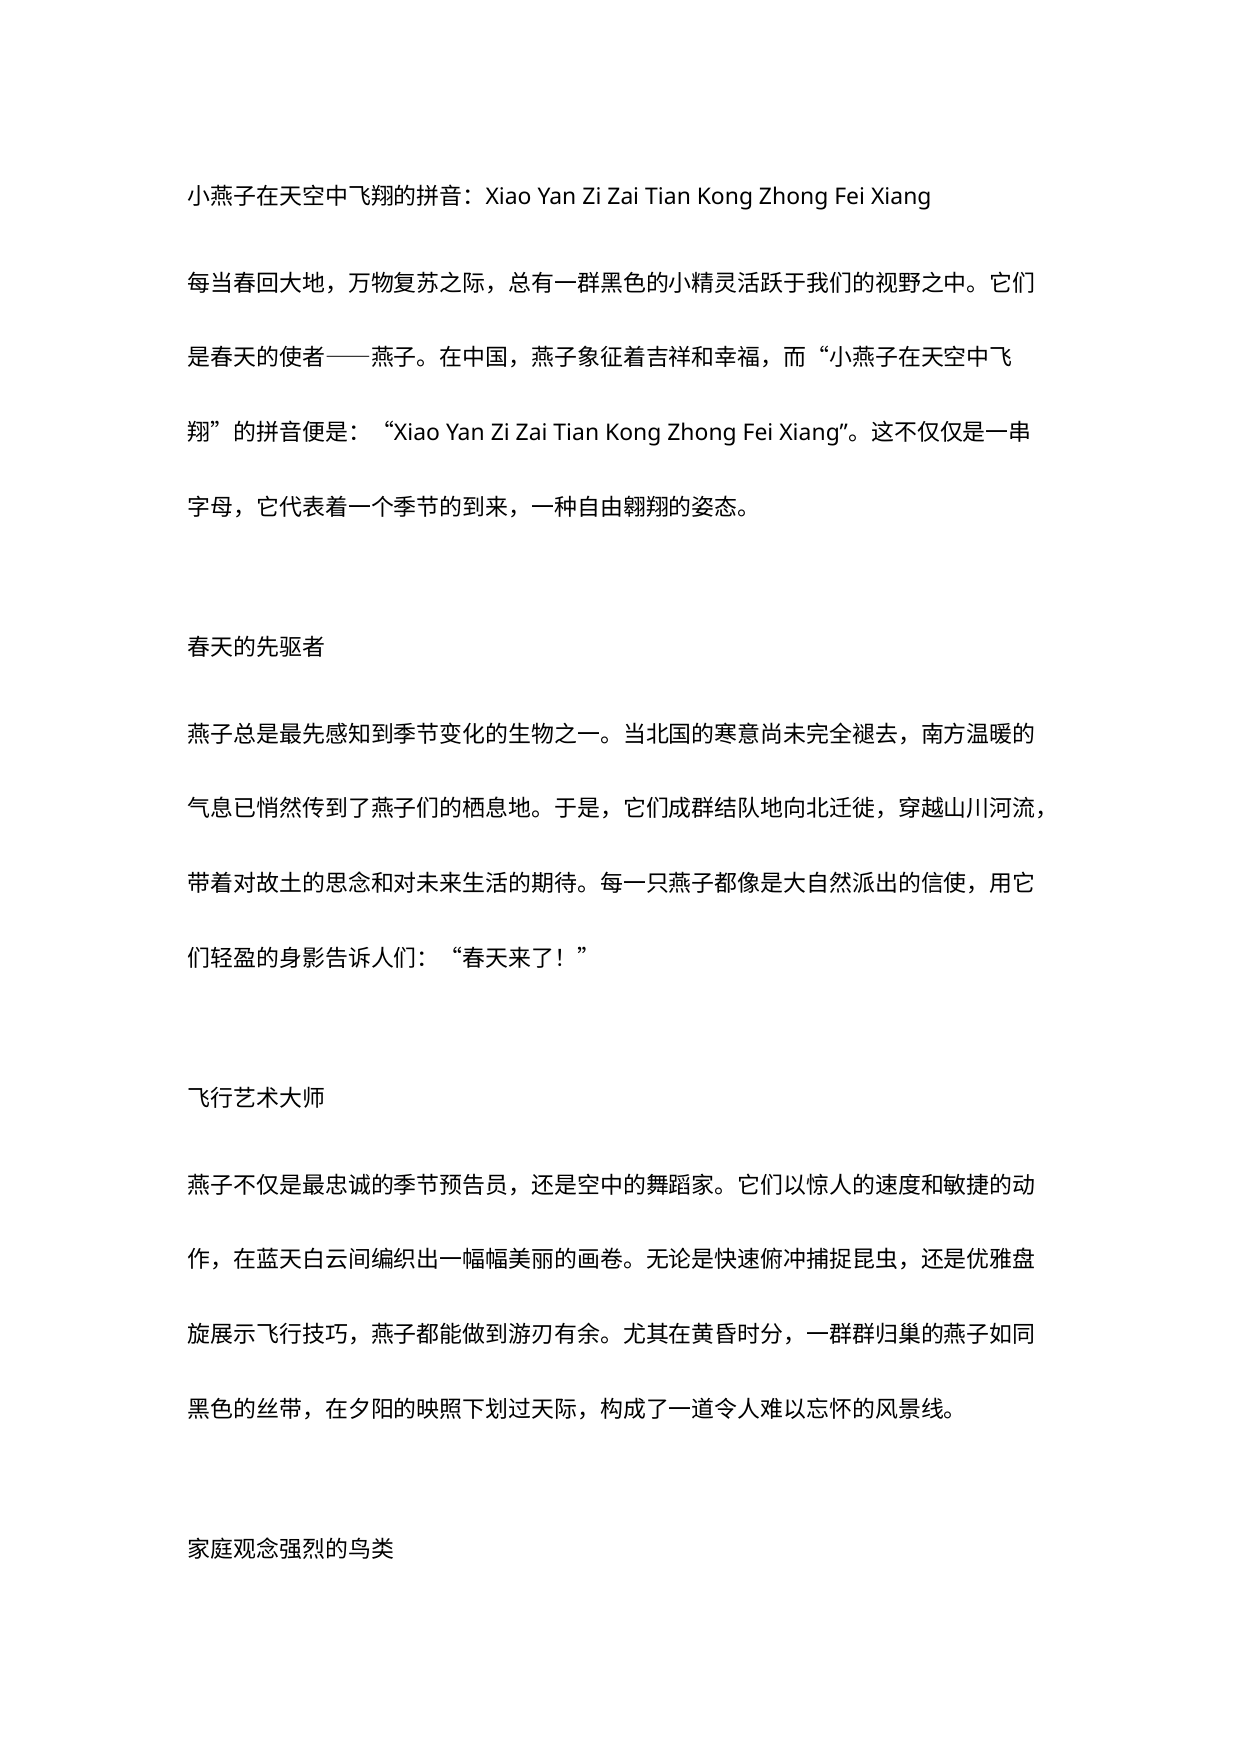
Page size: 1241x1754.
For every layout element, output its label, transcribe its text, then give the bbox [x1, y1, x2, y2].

text 家庭观念强烈的鸟类 [187, 1515, 1053, 1580]
text 每当春回大地，万物复苏之际，总有一群黑色的小精灵活跃于我们的视野之中。它们是春天的使者——燕子。在中国，燕子象征着吉祥和幸福，而“小燕子在天空中飞翔”的拼音便是：“Xiao Yan Zi Zai Tian Kong Zhong Fei Xiang”。这不仅仅是一串字母，它代表着一个季节的到来，一种自由翱翔的姿态。 [187, 249, 1053, 538]
text 飞行艺术大师 [187, 1064, 1053, 1129]
text 春天的先驱者 [187, 613, 1053, 678]
text 燕子总是最先感知到季节变化的生物之一。当北国的寒意尚未完全褪去，南方温暖的气息已悄然传到了燕子们的栖息地。于是，它们成群结队地向北迁徙，穿越山川河流，带着对故土的思念和对未来生活的期待。每一只燕子都像是大自然派出的信使，用它们轻盈的身影告诉人们：“春天来了！” [187, 700, 1053, 989]
text 小燕子在天空中飞翔的拼音：Xiao Yan Zi Zai Tian Kong Zhong Fei Xiang [187, 162, 1053, 227]
text 燕子不仅是最忠诚的季节预告员，还是空中的舞蹈家。它们以惊人的速度和敏捷的动作，在蓝天白云间编织出一幅幅美丽的画卷。无论是快速俯冲捕捉昆虫，还是优雅盘旋展示飞行技巧，燕子都能做到游刃有余。尤其在黄昏时分，一群群归巢的燕子如同黑色的丝带，在夕阳的映照下划过天际，构成了一道令人难以忘怀的风景线。 [187, 1151, 1053, 1440]
